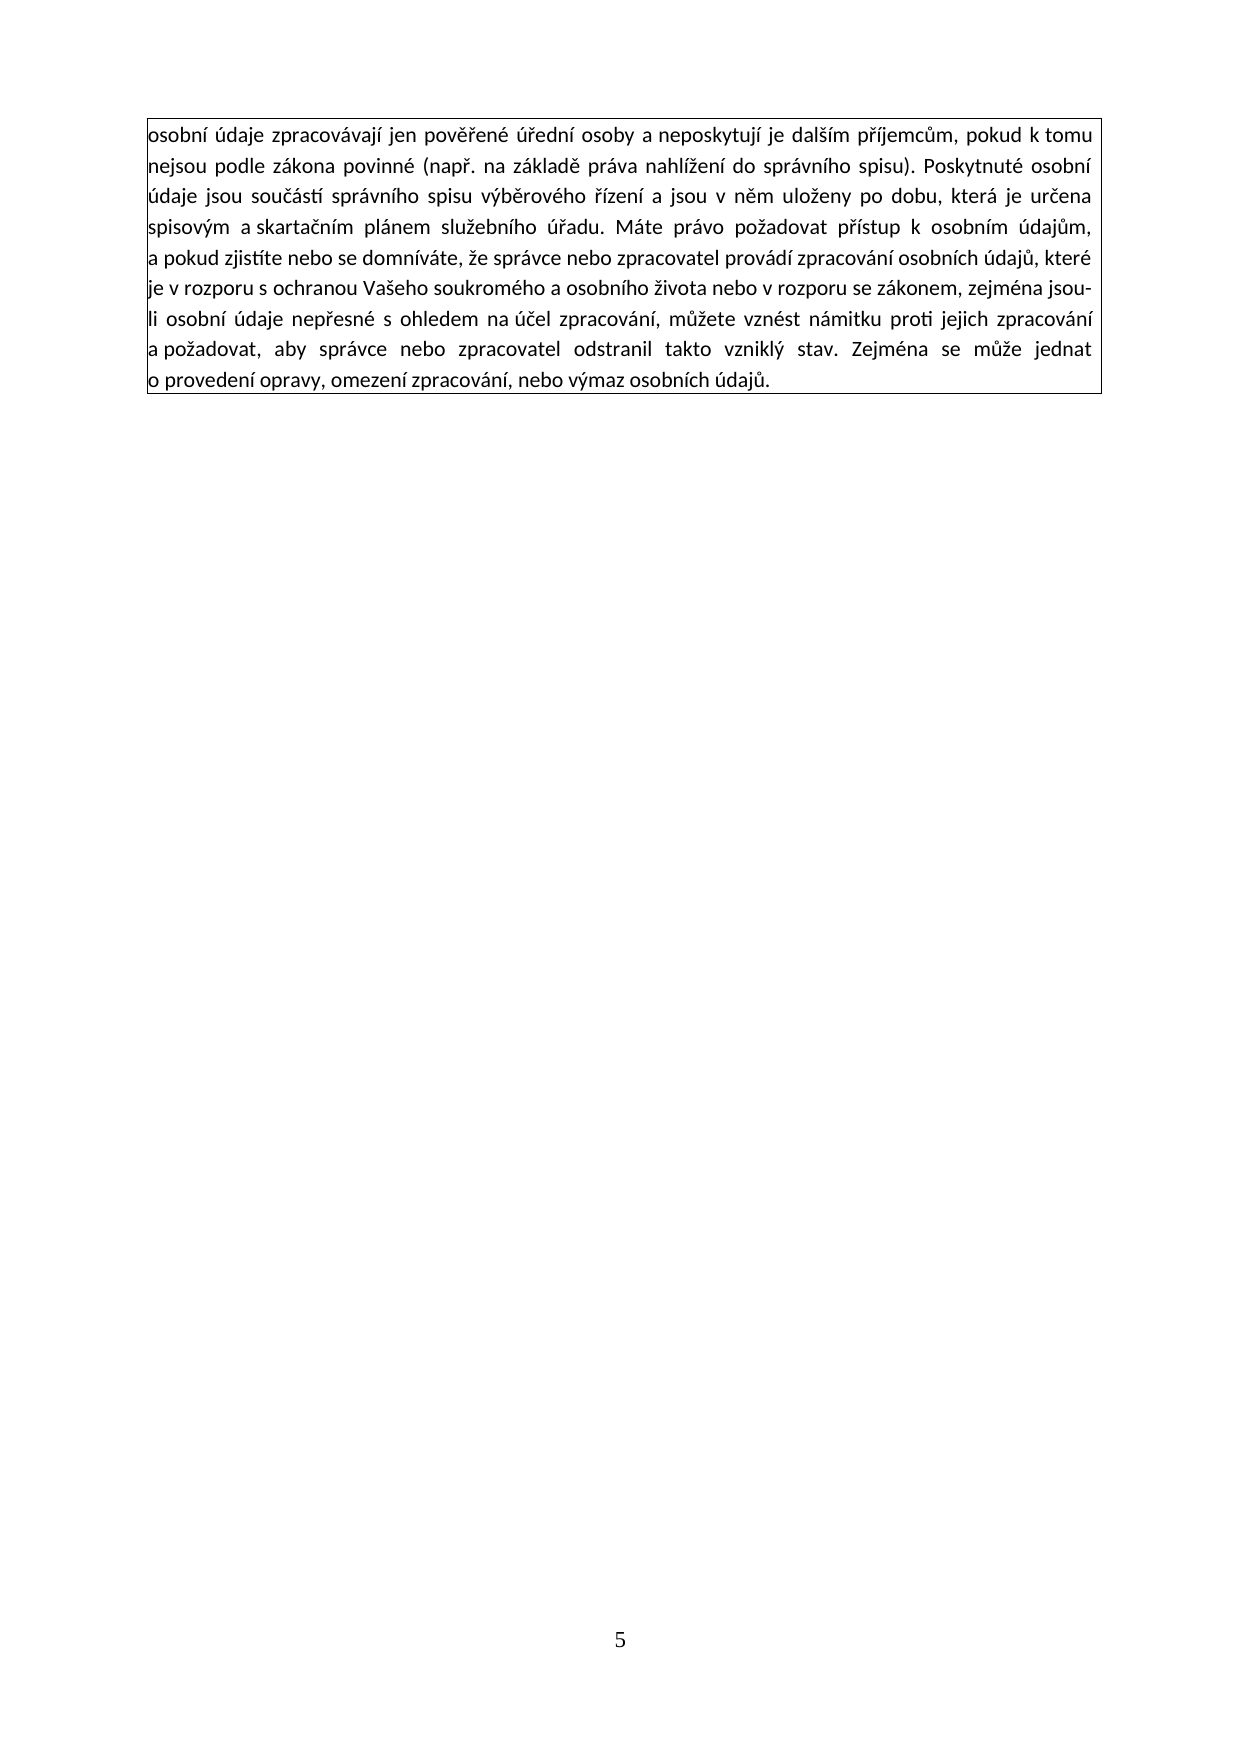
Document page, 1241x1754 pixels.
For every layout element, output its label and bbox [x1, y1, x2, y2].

text [148, 119, 1101, 393]
